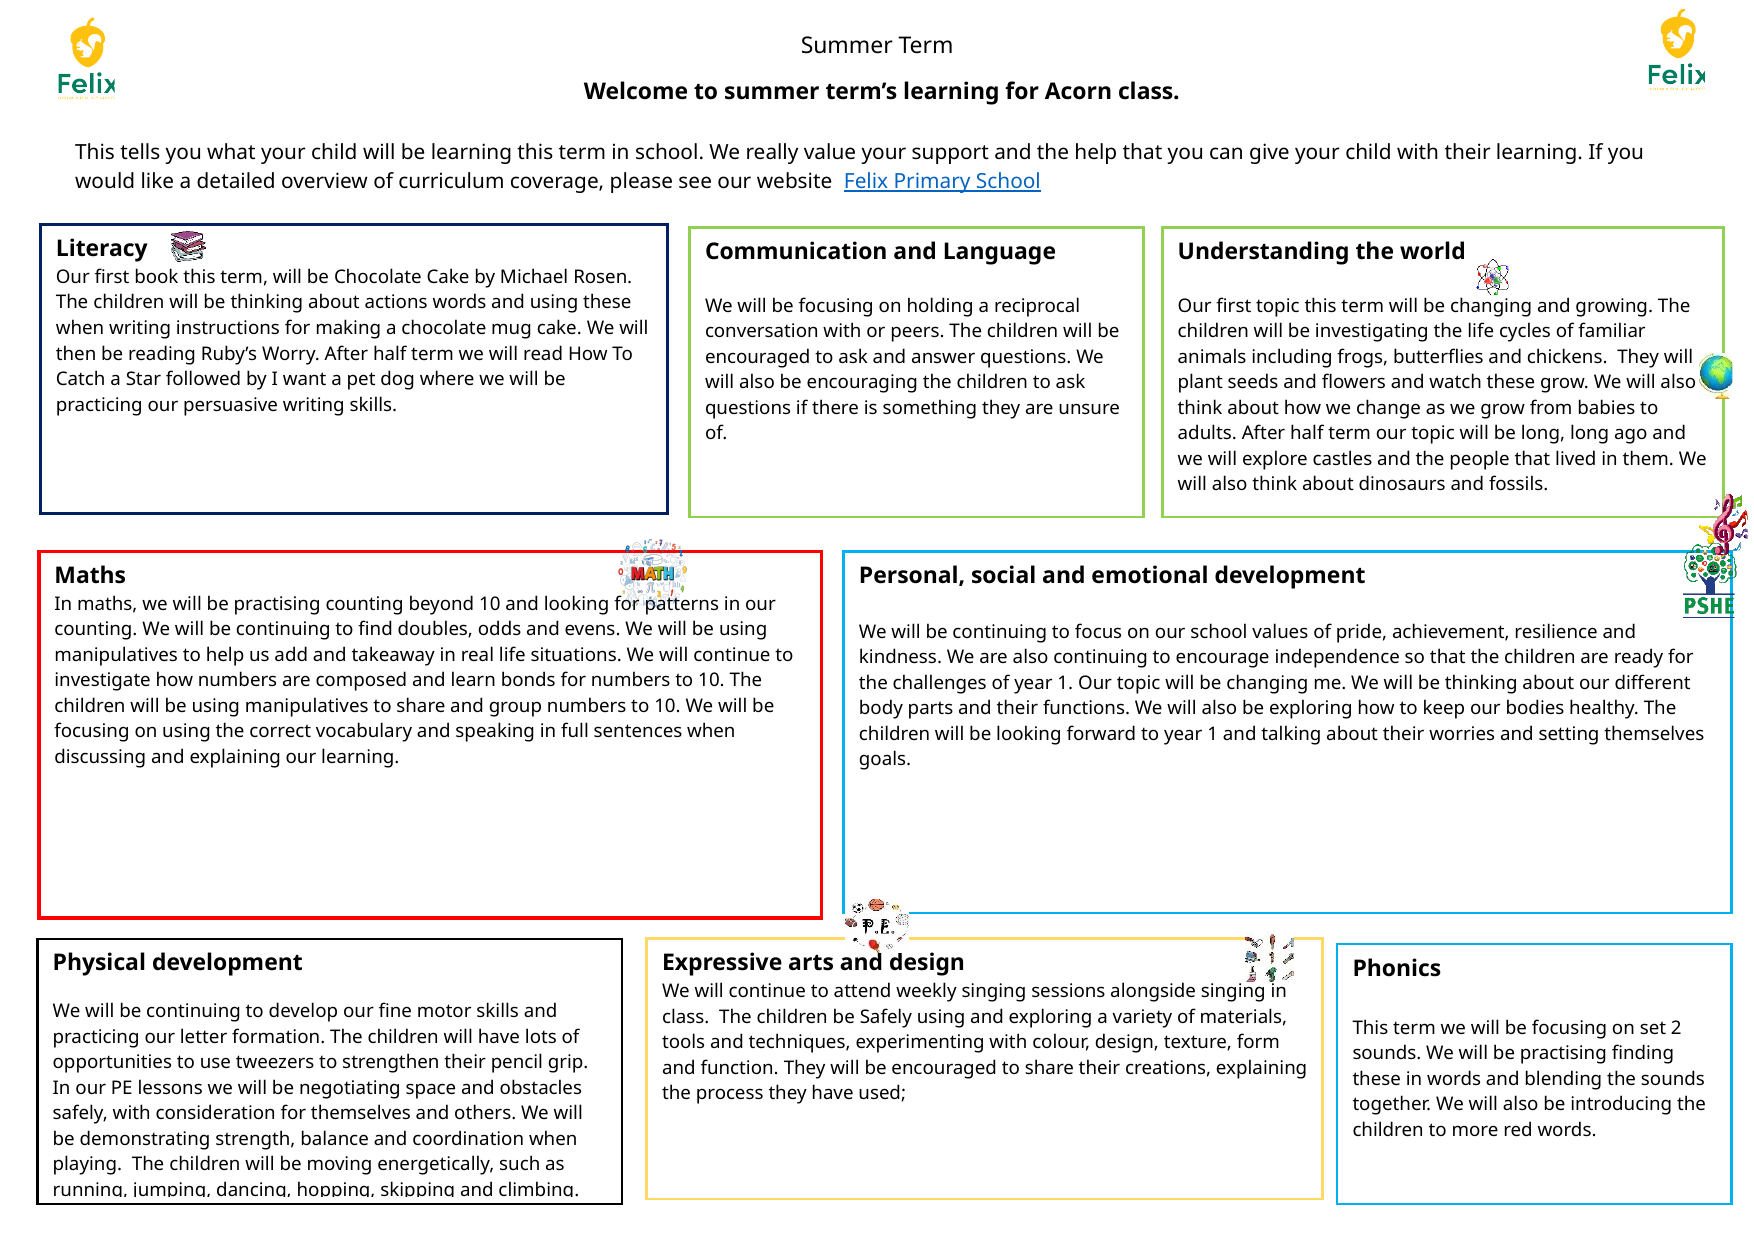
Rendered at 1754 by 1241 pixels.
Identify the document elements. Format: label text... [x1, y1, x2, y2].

picture [1243, 932, 1294, 980]
picture [1673, 493, 1748, 619]
picture [1697, 353, 1732, 397]
picture [615, 532, 690, 616]
picture [58, 17, 115, 99]
text Welcome to summer term’s learning for Acorn class. [75, 75, 1679, 106]
picture [169, 227, 207, 265]
picture [1648, 8, 1705, 91]
picture [845, 899, 909, 953]
picture [1474, 259, 1508, 294]
text This tells you what your child will be learning this term in school. We really value your support and the help that you can give your child with their learning. If you would like a detailed overview of curriculum coverage, please see our website Felix Primary School [75, 137, 1679, 194]
